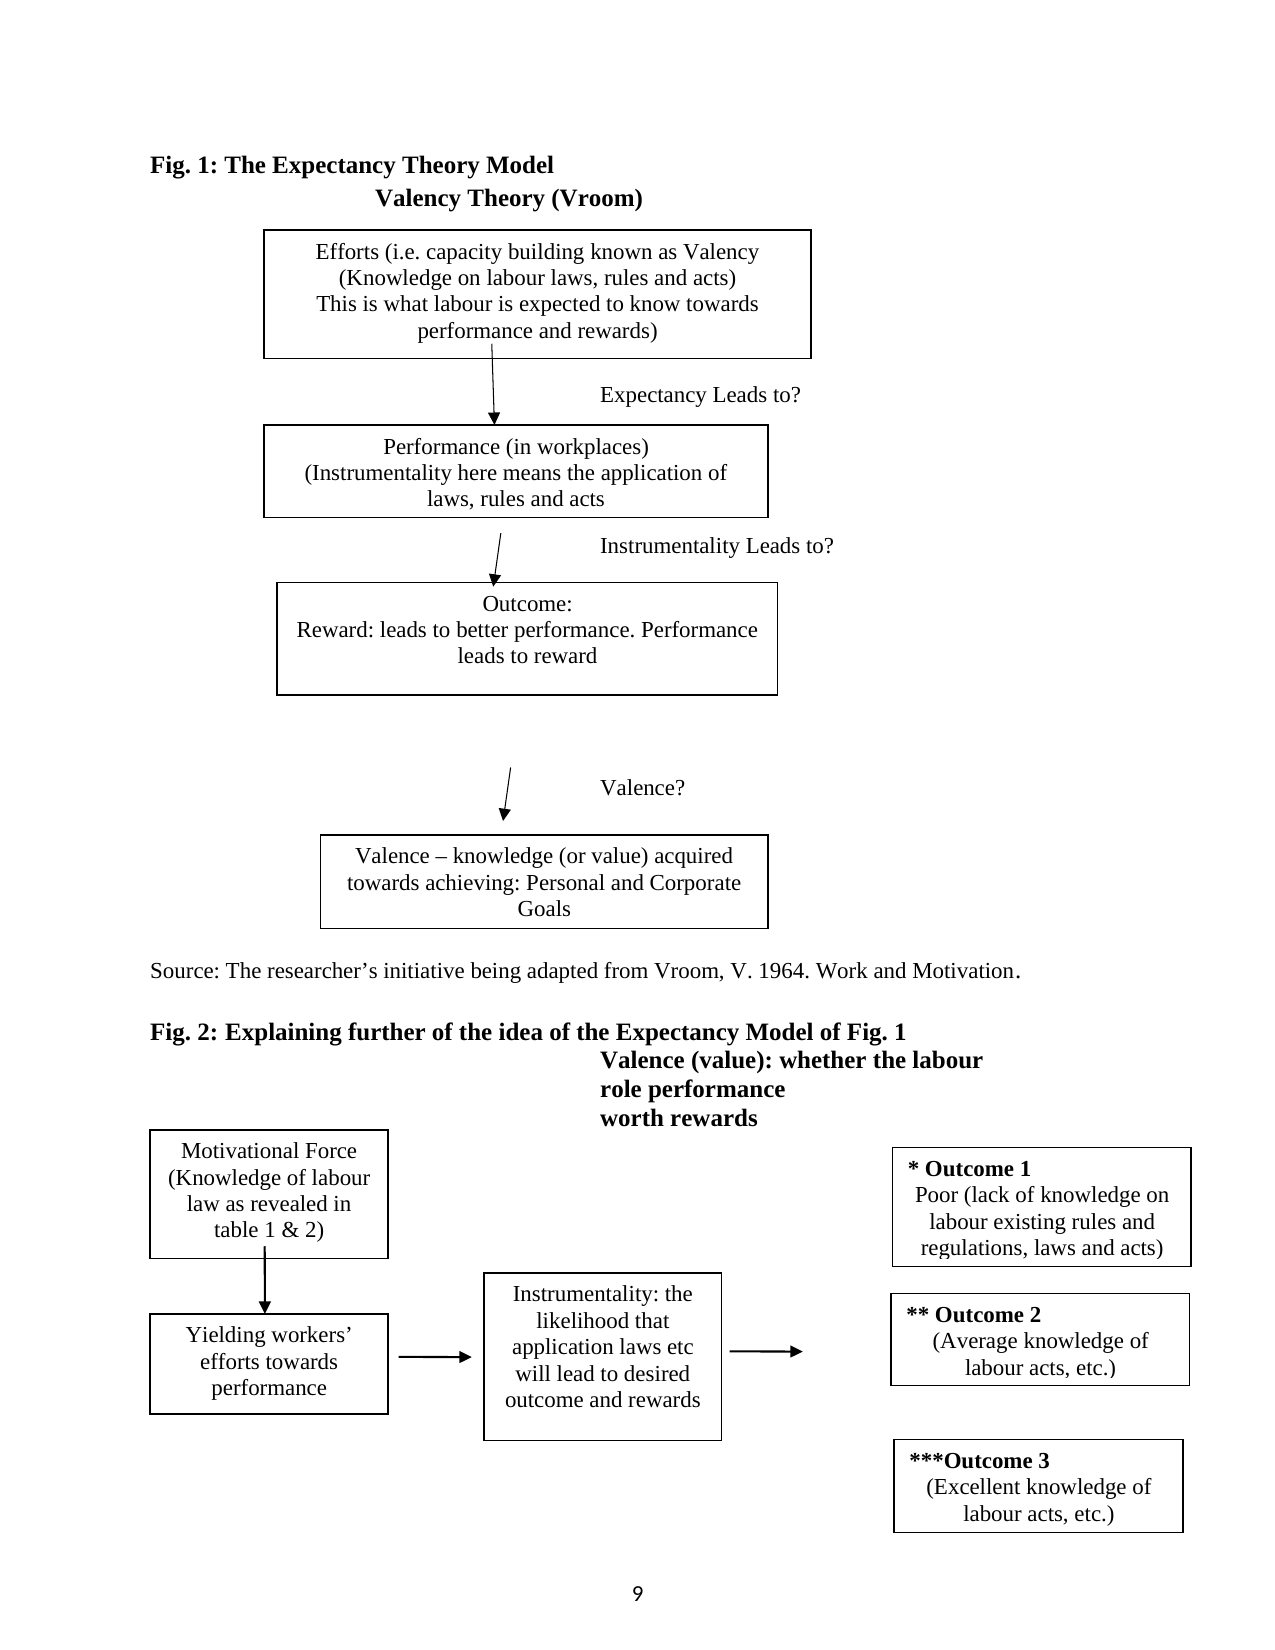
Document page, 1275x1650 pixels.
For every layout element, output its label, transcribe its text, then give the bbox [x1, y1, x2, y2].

text Source: The researcher’s initiative being adapted from Vroom, V. 1964. Work and Motivation. [150, 955, 1125, 984]
text Fig. 1: The Expectancy Theory Model [150, 150, 1125, 179]
text Valency Theory (Vroom) [300, 183, 1125, 212]
text Instrumentality Leads to? [525, 532, 1125, 558]
text Fig. 2: Explaining further of the idea of the Expectancy Model of Fig. 1 [150, 1017, 1125, 1045]
text worth rewards [600, 1103, 1125, 1132]
text Valence? [600, 774, 1125, 800]
text Valence (value): whether the labour [600, 1045, 1125, 1074]
text role performance [600, 1074, 1125, 1103]
text Expectancy Leads to? [525, 381, 1125, 407]
